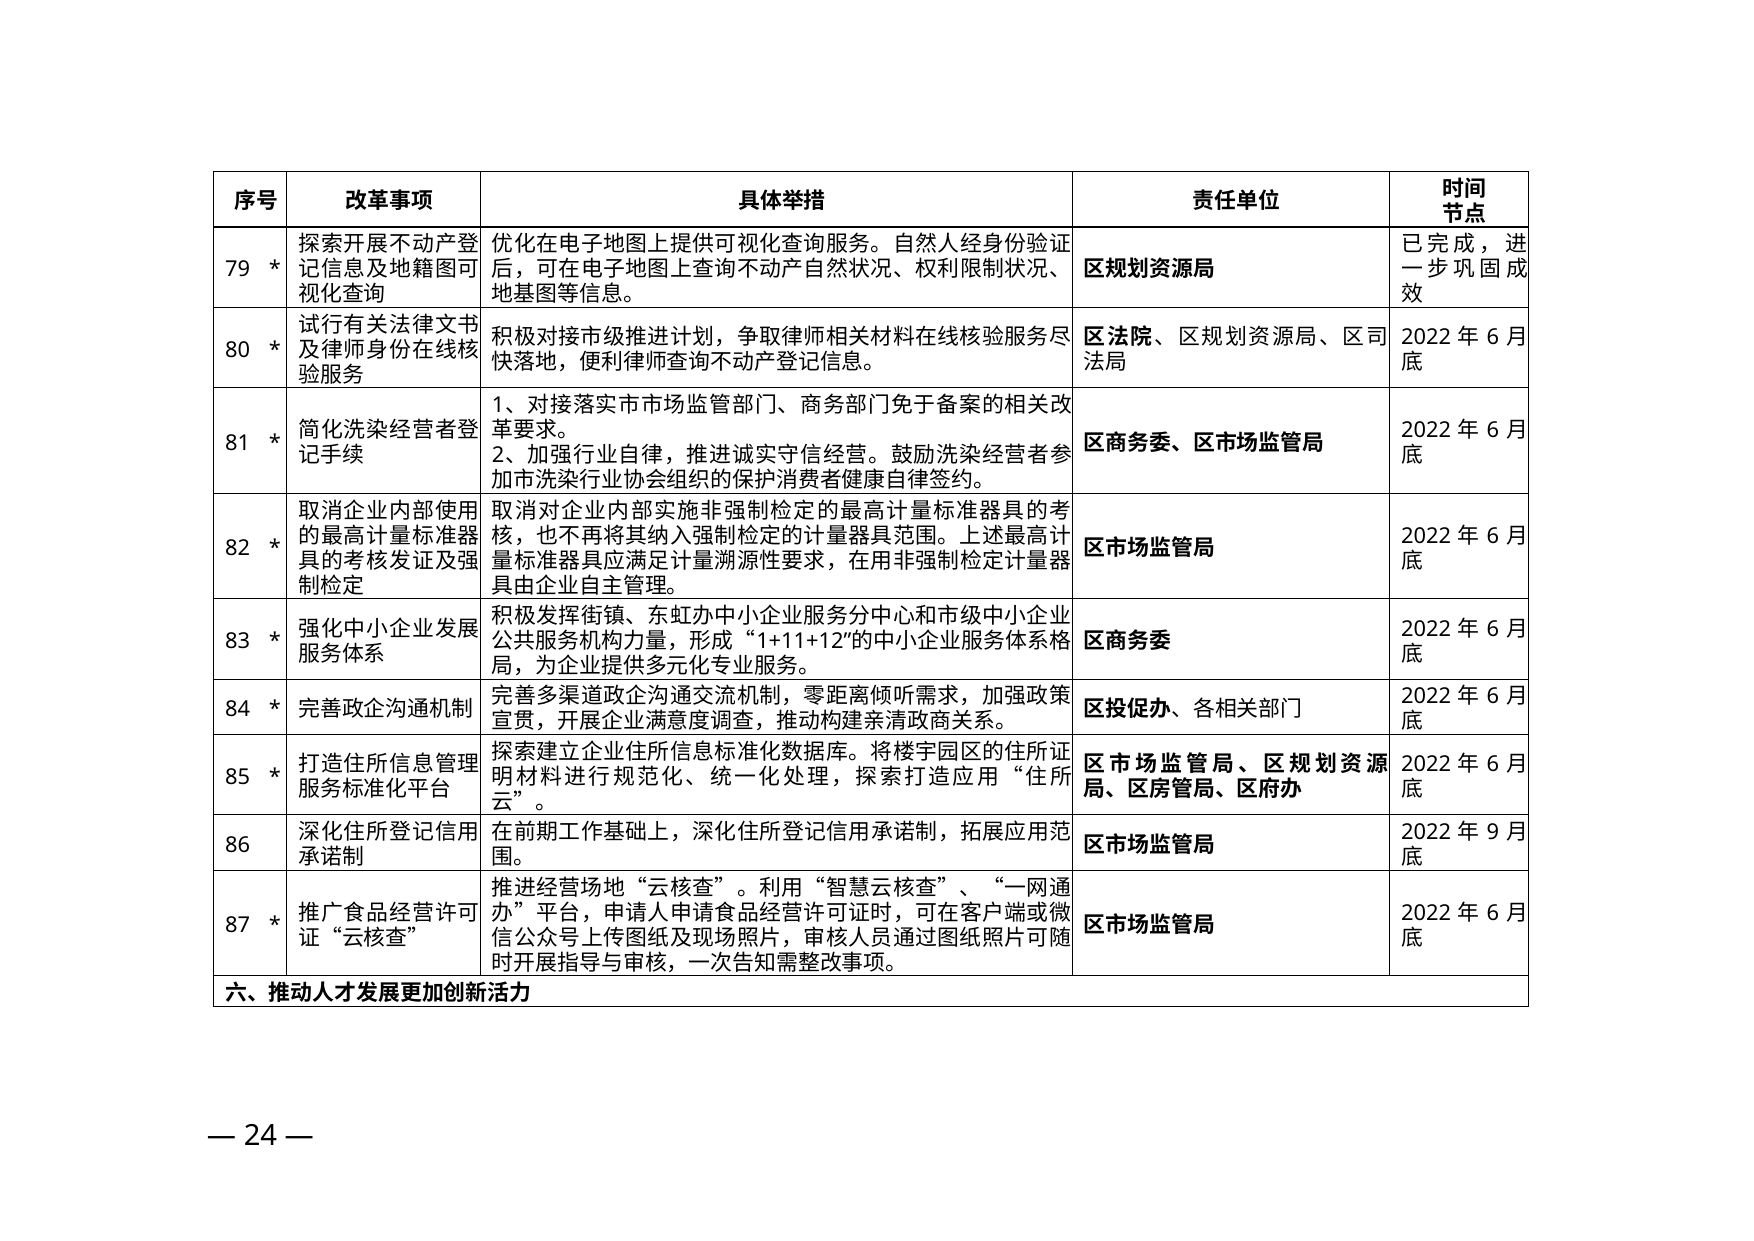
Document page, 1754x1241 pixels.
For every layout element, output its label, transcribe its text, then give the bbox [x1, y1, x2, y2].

table_cell * [214, 228, 286, 307]
table_cell [214, 815, 286, 870]
table_cell 强化中小企业发展服务体系 [287, 599, 480, 678]
table_cell 区法院、区规划资源局、区司法局 [1073, 308, 1389, 387]
table_header 序号 [214, 172, 286, 226]
table_cell 探索建立企业住所信息标准化数据库。将楼宇园区的住所证明材料进行规范化、统一化处理，探索打造应用“住所云”。 [481, 735, 1072, 814]
table_cell 区市场监管局 [1073, 871, 1389, 975]
table_cell 区投促办、各相关部门 [1073, 680, 1389, 734]
table_cell * [214, 680, 286, 734]
table_cell 六、推动人才发展更加创新活力 [214, 976, 1528, 1006]
table_header 具体举措 [481, 172, 1072, 226]
table_cell 区商务委、区市场监管局 [1073, 388, 1389, 493]
table_cell 积极发挥街镇、东虹办中小企业服务分中心和市级中小企业公共服务机构力量，形成“1+11+12”的中小企业服务体系格局，为企业提供多元化专业服务。 [481, 599, 1072, 678]
table_cell 2022年9月底 [1390, 815, 1528, 870]
table_cell 深化住所登记信用承诺制 [287, 815, 480, 870]
table_cell * [214, 599, 286, 678]
table_cell * [214, 388, 286, 493]
table_cell 已完成，进一步巩固成效 [1390, 228, 1528, 307]
table_cell 2022年6月底 [1390, 494, 1528, 598]
table_header 时间 节点 [1390, 172, 1528, 226]
table_header 责任单位 [1073, 172, 1389, 226]
table_cell * [214, 735, 286, 814]
table_cell 优化在电子地图上提供可视化查询服务。自然人经身份验证后，可在电子地图上查询不动产自然状况、权利限制状况、地基图等信息。 [481, 228, 1072, 307]
table_cell 区市场监管局 [1073, 494, 1389, 598]
table_cell 推广食品经营许可证“云核查” [287, 871, 480, 975]
table_cell 1、对接落实市市场监管部门、商务部门免于备案的相关改革要求。 2、加强行业自律，推进诚实守信经营。鼓励洗染经营者参加市洗染行业协会组织的保护消费者健康自律签约。 [481, 388, 1072, 493]
table_cell 试行有关法律文书及律师身份在线核验服务 [287, 308, 480, 387]
table_cell 推进经营场地“云核查”。利用“智慧云核查”、“一网通办”平台，申请人申请食品经营许可证时，可在客户端或微信公众号上传图纸及现场照片，审核人员通过图纸照片可随时开展指导与审核，一次告知需整改事项。 [481, 871, 1072, 975]
table_cell 完善多渠道政企沟通交流机制，零距离倾听需求，加强政策宣贯，开展企业满意度调查，推动构建亲清政商关系。 [481, 680, 1072, 734]
table_cell 2022年6月底 [1390, 735, 1528, 814]
table_cell 积极对接市级推进计划，争取律师相关材料在线核验服务尽快落地，便利律师查询不动产登记信息。 [481, 308, 1072, 387]
table_cell 2022年6月底 [1390, 680, 1528, 734]
table_cell 在前期工作基础上，深化住所登记信用承诺制，拓展应用范围。 [481, 815, 1072, 870]
table_cell * [214, 871, 286, 975]
table_cell 取消对企业内部实施非强制检定的最高计量标准器具的考核，也不再将其纳入强制检定的计量器具范围。上述最高计量标准器具应满足计量溯源性要求，在用非强制检定计量器具由企业自主管理。 [481, 494, 1072, 598]
table_cell 打造住所信息管理服务标准化平台 [287, 735, 480, 814]
table_cell 2022年6月底 [1390, 388, 1528, 493]
table_cell 区规划资源局 [1073, 228, 1389, 307]
table_cell 区商务委 [1073, 599, 1389, 678]
table_cell 2022年6月底 [1390, 308, 1528, 387]
table_cell 完善政企沟通机制 [287, 680, 480, 734]
table_cell 2022年6月底 [1390, 871, 1528, 975]
table_cell 区市场监管局 [1073, 815, 1389, 870]
table_cell 区市场监管局、区规划资源局、区房管局、区府办 [1073, 735, 1389, 814]
table_cell * [214, 494, 286, 598]
table_cell 探索开展不动产登记信息及地籍图可视化查询 [287, 228, 480, 307]
table_cell * [214, 308, 286, 387]
table_cell 2022年6月底 [1390, 599, 1528, 678]
table_cell 取消企业内部使用的最高计量标准器具的考核发证及强制检定 [287, 494, 480, 598]
table_header 改革事项 [287, 172, 480, 226]
table_cell 简化洗染经营者登记手续 [287, 388, 480, 493]
